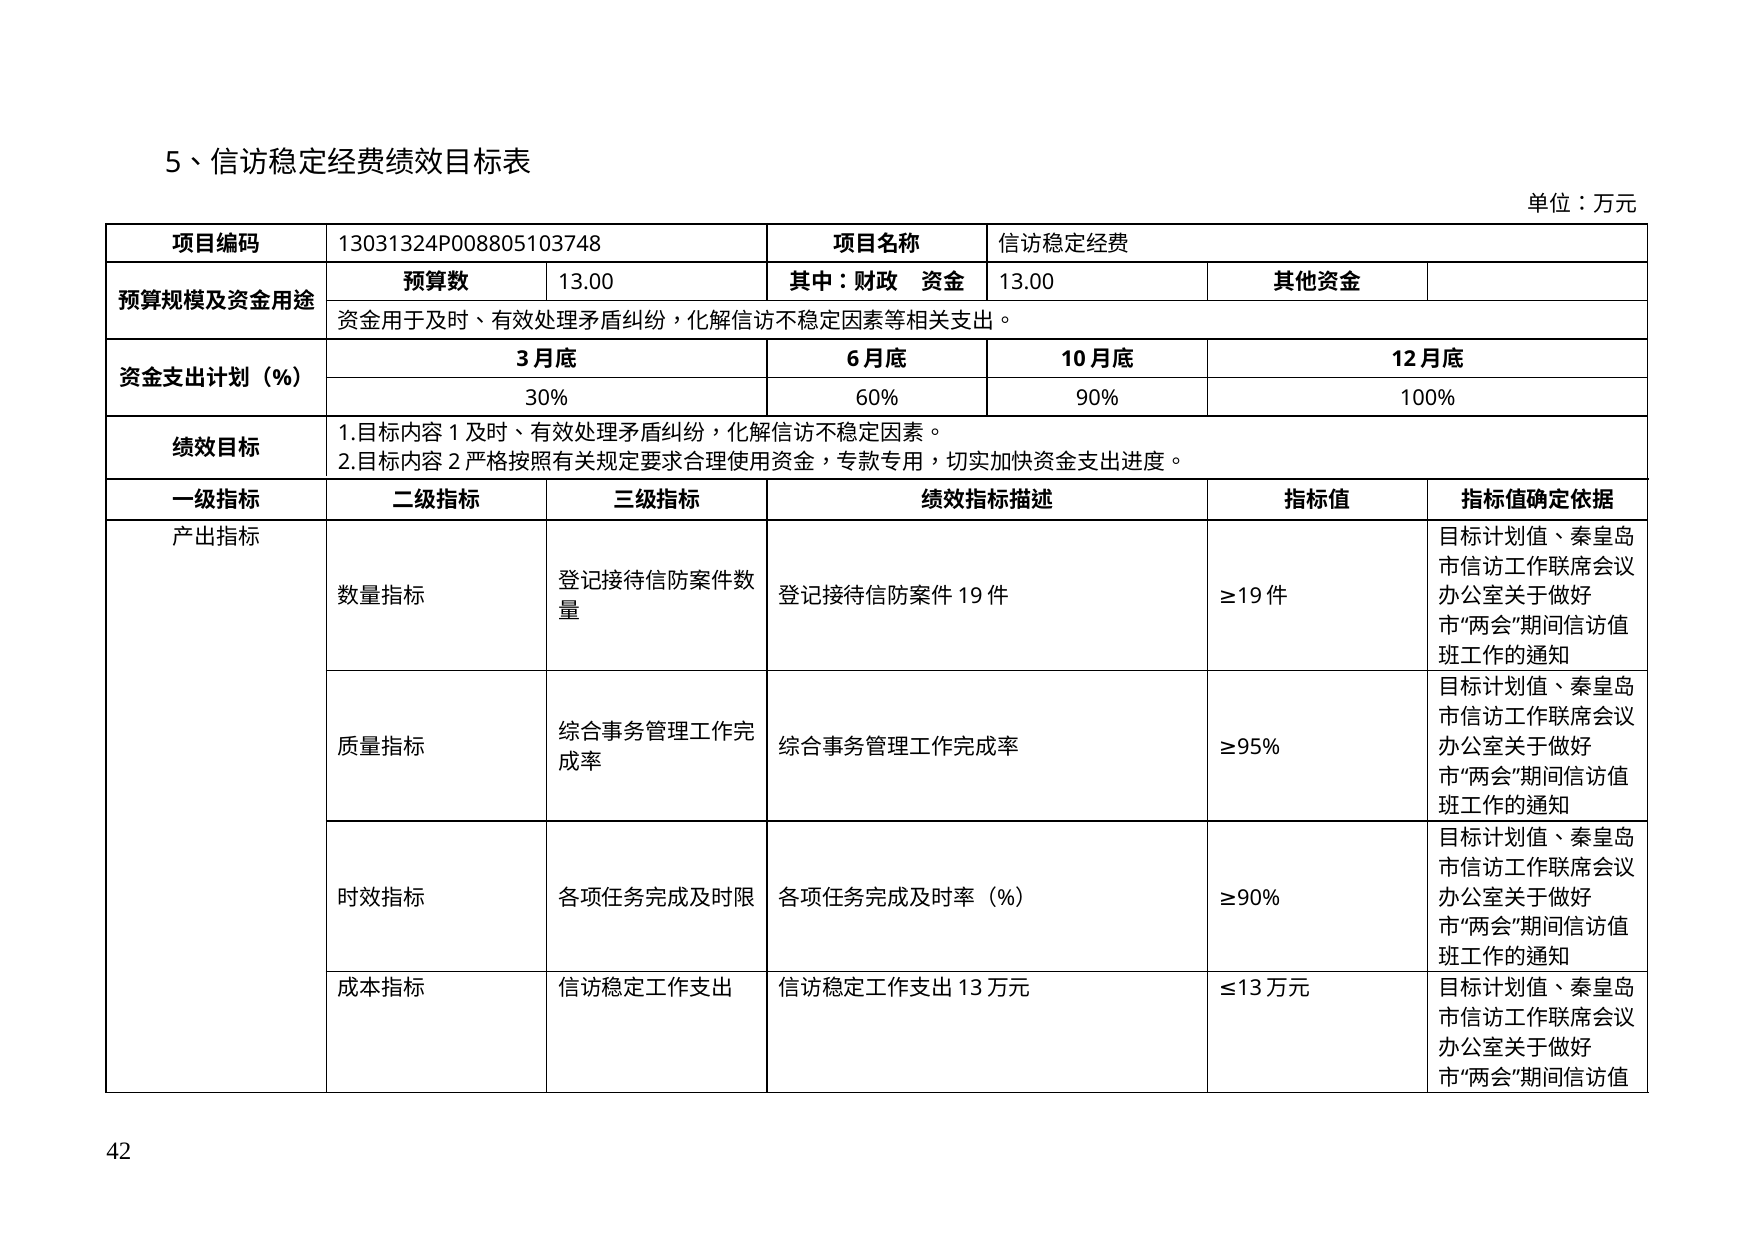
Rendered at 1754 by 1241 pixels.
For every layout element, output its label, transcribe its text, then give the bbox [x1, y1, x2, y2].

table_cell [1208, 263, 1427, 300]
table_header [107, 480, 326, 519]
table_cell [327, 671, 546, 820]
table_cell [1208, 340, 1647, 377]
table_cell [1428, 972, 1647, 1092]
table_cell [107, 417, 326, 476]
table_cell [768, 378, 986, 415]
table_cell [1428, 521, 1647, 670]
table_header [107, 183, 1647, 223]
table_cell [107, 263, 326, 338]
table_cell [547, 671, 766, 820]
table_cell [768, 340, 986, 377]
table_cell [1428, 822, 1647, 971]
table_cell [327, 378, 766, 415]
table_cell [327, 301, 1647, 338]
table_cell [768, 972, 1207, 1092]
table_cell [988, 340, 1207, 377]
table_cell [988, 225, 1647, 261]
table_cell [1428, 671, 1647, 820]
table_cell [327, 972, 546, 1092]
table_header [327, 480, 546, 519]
text 5、信访稳定经费绩效目标表 [106, 142, 1648, 181]
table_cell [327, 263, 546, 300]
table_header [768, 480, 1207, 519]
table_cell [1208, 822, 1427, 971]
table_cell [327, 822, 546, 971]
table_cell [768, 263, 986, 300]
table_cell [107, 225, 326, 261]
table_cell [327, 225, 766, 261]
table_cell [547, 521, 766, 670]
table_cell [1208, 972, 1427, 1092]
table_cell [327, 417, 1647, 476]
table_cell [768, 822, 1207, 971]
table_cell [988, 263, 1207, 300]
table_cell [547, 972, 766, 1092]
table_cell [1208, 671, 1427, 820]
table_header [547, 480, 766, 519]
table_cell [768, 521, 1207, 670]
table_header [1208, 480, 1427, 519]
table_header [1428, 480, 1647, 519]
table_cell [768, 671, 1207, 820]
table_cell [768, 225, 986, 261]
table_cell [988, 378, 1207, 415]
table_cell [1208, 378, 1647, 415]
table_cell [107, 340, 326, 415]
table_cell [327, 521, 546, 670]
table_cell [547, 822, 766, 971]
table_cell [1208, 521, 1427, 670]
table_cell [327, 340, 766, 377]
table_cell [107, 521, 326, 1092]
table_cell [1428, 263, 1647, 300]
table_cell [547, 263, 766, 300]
